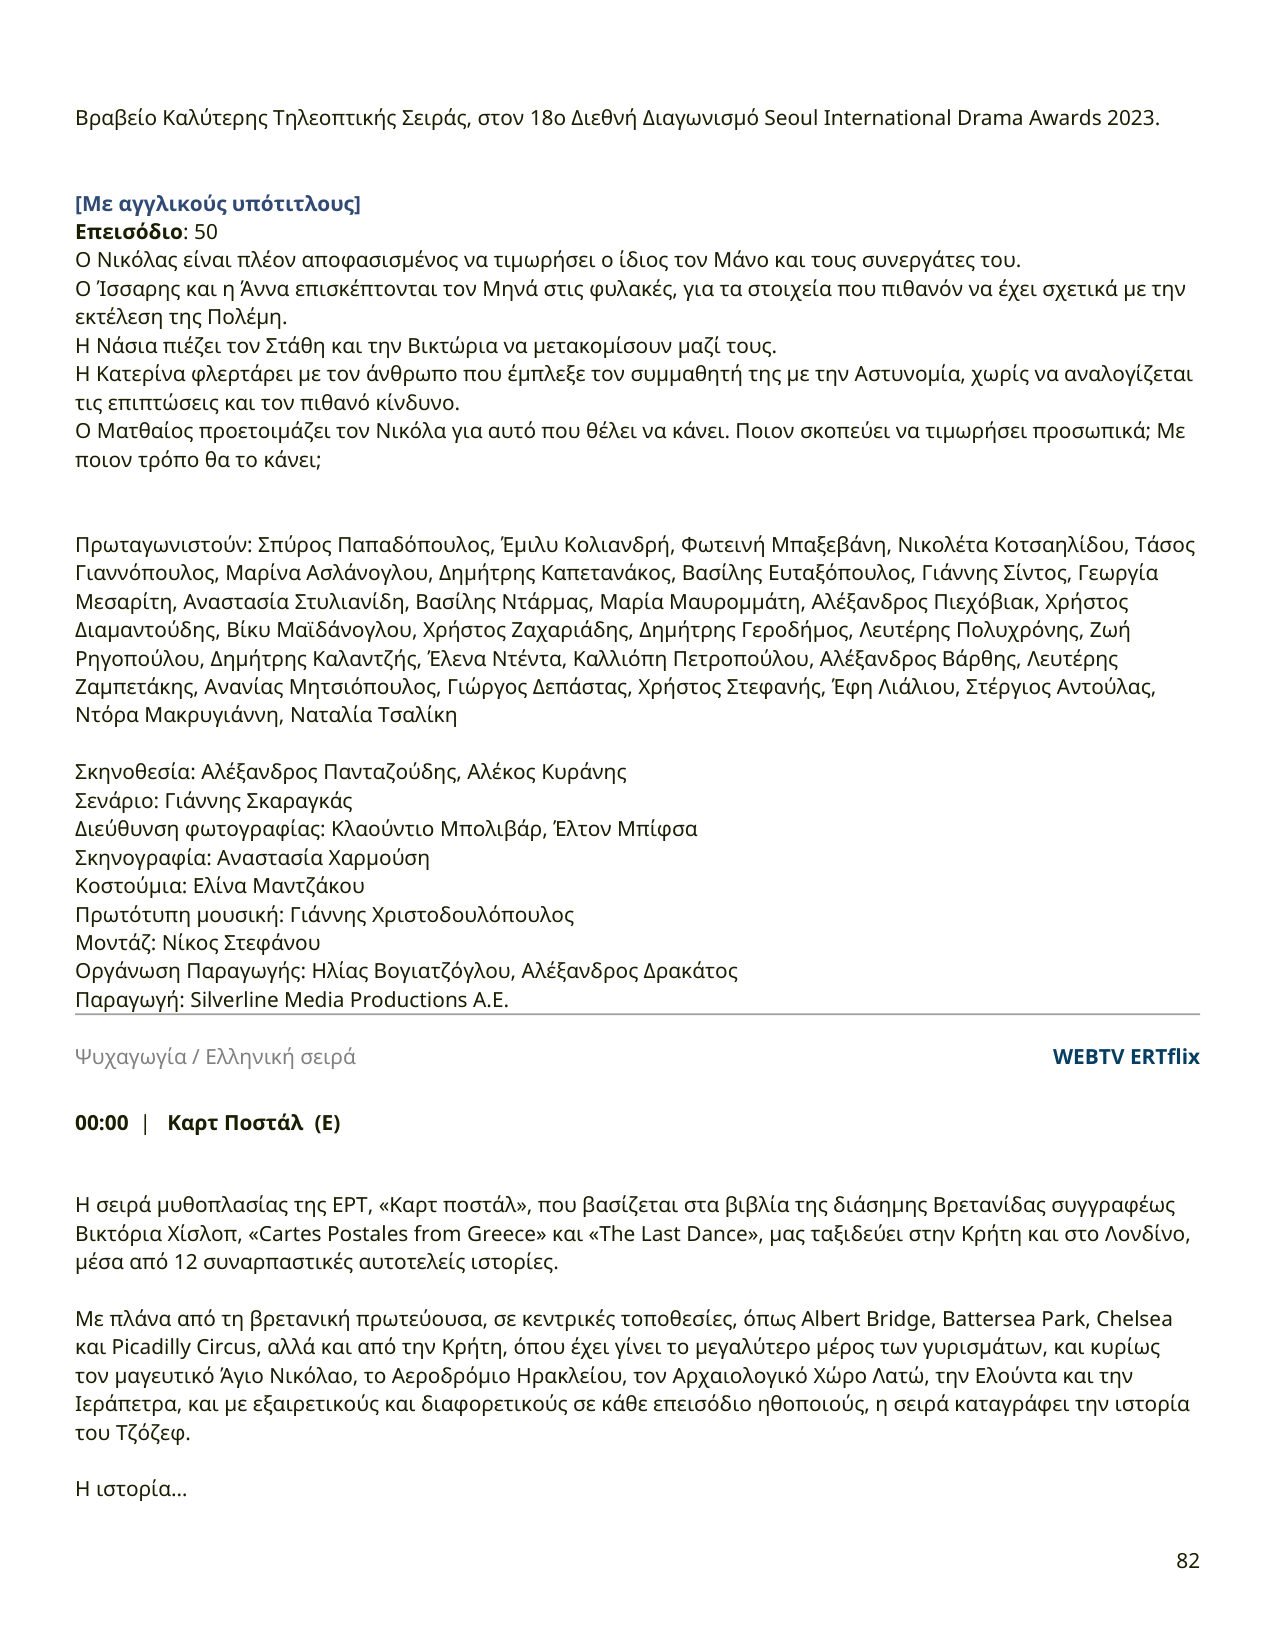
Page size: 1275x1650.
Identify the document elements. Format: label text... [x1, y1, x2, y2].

table_header Ψυχαγωγία / Ελληνική σειρά [75, 1042, 637, 1071]
text 00:00 | Καρτ Ποστάλ (E) [75, 1071, 1200, 1165]
text Ο Νικόλας είναι πλέον αποφασισμένος να τιμωρήσει ο ίδιος τον Μάνο και τους συνεργάτες του. Ο Ίσσαρης και η Άννα επισκέπτονται τον Μηνά στις φυλακές, για τα στοιχεία που πιθανόν να έχει σχετικά με την εκτέλεση της Πολέμη. Η Νάσια πιέζει τον Στάθη και την Βικτώρια να μετακομίσουν μαζί τους. Η Κατερίνα φλερτάρει με τον άνθρωπο που έμπλεξε τον συμμαθητή της με την Αστυνομία, χωρίς να αναλογίζεται τις επιπτώσεις και τον πιθανό κίνδυνο. Ο Ματθαίος προετοιμάζει τον Νικόλα για αυτό που θέλει να κάνει. Ποιον σκοπεύει να τιμωρήσει προσωπικά; Με ποιον τρόπο θα το κάνει; [75, 246, 1200, 473]
table_header WEBTV ERTflix [638, 1042, 1200, 1071]
text Πρωταγωνιστούν: Σπύρος Παπαδόπουλος, Έμιλυ Κολιανδρή, Φωτεινή Μπαξεβάνη, Νικολέτα Κοτσαηλίδου, Τάσος Γιαννόπουλος, Μαρίνα Ασλάνογλου, Δημήτρης Καπετανάκος, Βασίλης Ευταξόπουλος, Γιάννης Σίντος, Γεωργία Μεσαρίτη, Αναστασία Στυλιανίδη, Βασίλης Ντάρμας, Μαρία Μαυρομμάτη, Αλέξανδρος Πιεχόβιακ, Χρήστος Διαμαντούδης, Βίκυ Μαϊδάνογλου, Χρήστος Ζαχαριάδης, Δημήτρης Γεροδήμος, Λευτέρης Πολυχρόνης, Ζωή Ρηγοπούλου, Δημήτρης Καλαντζής, Έλενα Ντέντα, Καλλιόπη Πετροπούλου, Αλέξανδρος Βάρθης, Λευτέρης Ζαμπετάκης, Ανανίας Μητσιόπουλος, Γιώργος Δεπάστας, Χρήστος Στεφανής, Έφη Λιάλιου, Στέργιος Αντούλας, Ντόρα Μακρυγιάννη, Ναταλία Τσαλίκη Σκηνοθεσία: Αλέξανδρος Πανταζούδης, Αλέκος Κυράνης Σενάριο: Γιάννης Σκαραγκάς Διεύθυνση φωτογραφίας: Κλαούντιο Μπολιβάρ, Έλτον Μπίφσα Σκηνογραφία: Αναστασία Χαρμούση Κοστούμια: Ελίνα Μαντζάκου Πρωτότυπη μουσική: Γιάννης Χριστοδουλόπουλος Μοντάζ: Νίκος Στεφάνου Οργάνωση Παραγωγής: Ηλίας Βογιατζόγλου, Αλέξανδρος Δρακάτος Παραγωγή: Silverline Media Productions Α.Ε. [75, 473, 1200, 1013]
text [75, 1190, 1200, 1531]
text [75, 75, 1200, 132]
text [Με αγγλικούς υπότιτλους] Eπεισόδιο: 50 [75, 132, 1200, 246]
